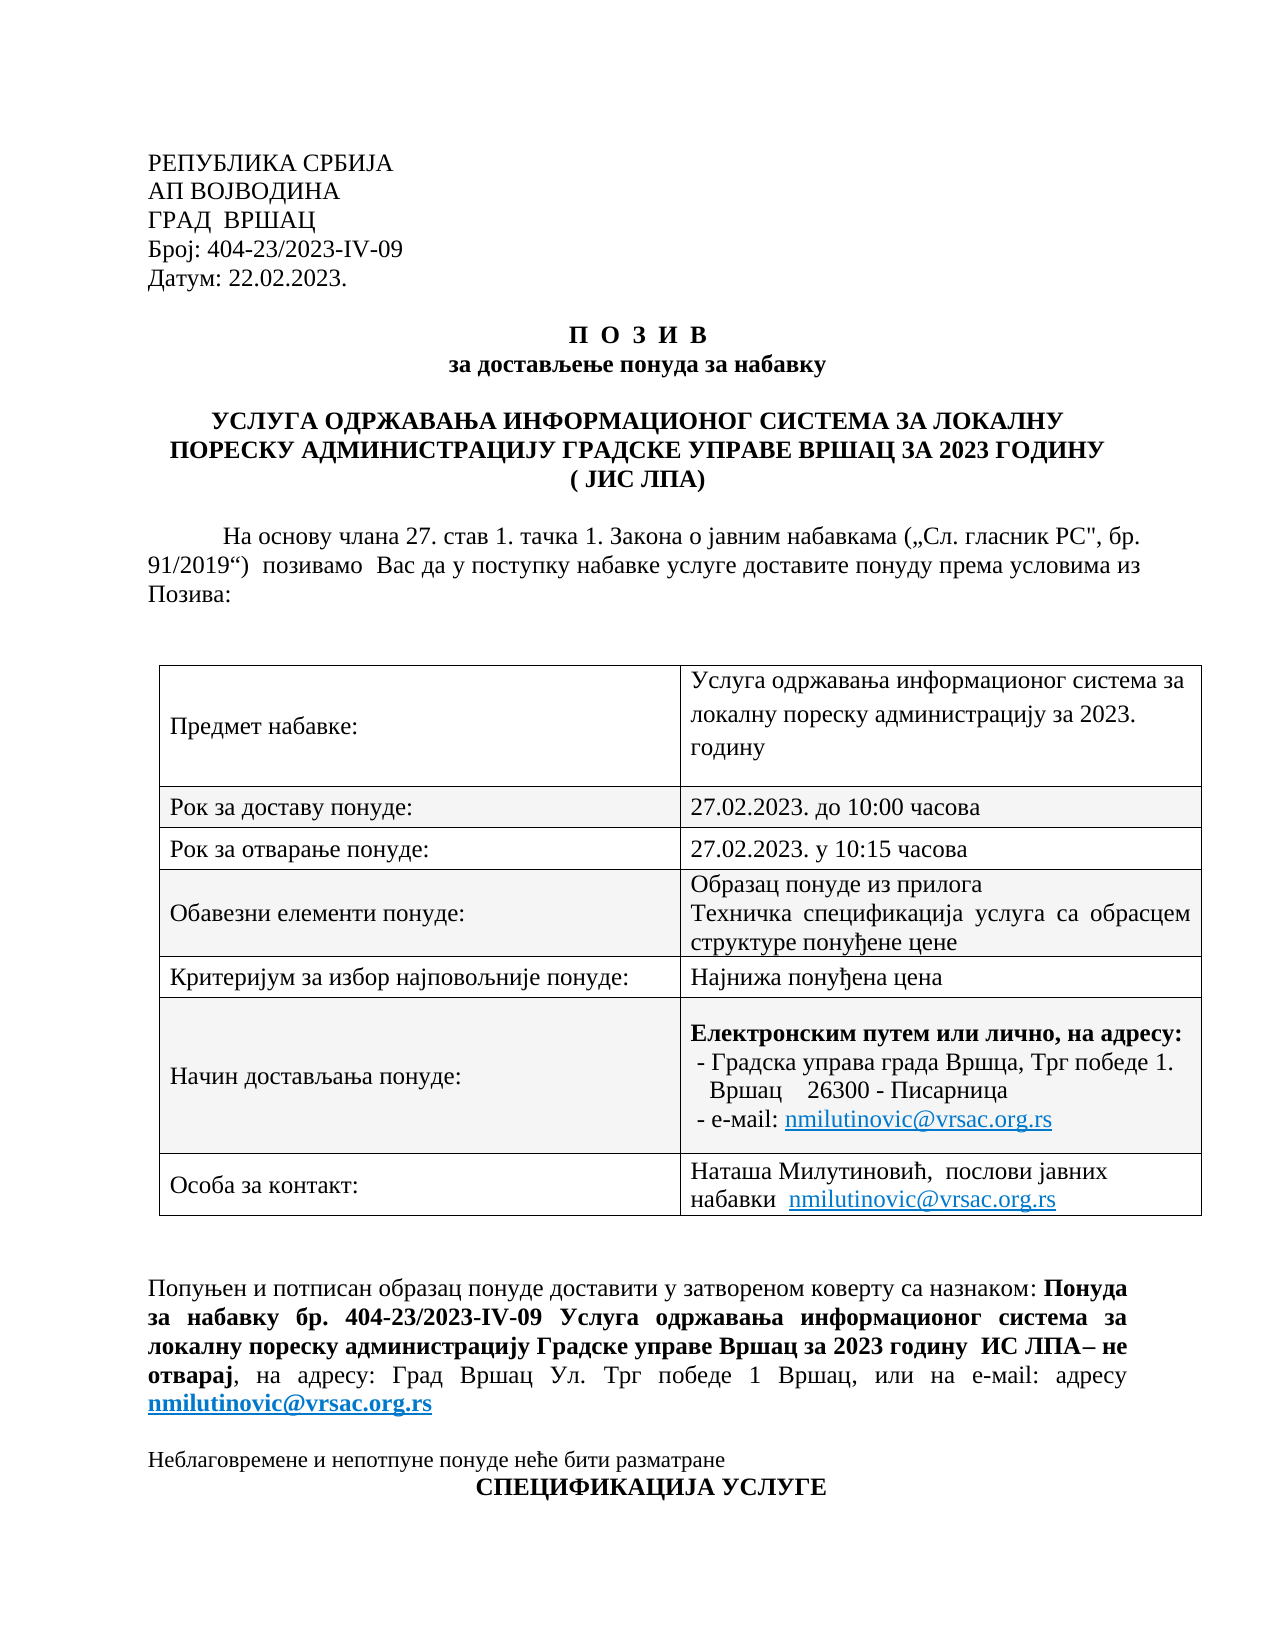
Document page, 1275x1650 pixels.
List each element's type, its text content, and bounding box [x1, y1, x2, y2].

text Попуњен и потписан образац понуде доставити у затвореном коверту са назнаком: Понуда за набавку бр. 404-23/2023-IV-09 Услуга одржавања информационог система за локалну пореску администрацију Градске управе Вршац за 2023 годину ИС ЛПА– не отварај, на адресу: Град Вршац Ул. Трг победе 1 Вршац, или на е-маil: адресу nmilutinovic@vrsac.оrg.rs [148, 1273, 1127, 1417]
table_cell 27.02.2023. у 10:15 часова [681, 828, 1201, 869]
text УСЛУГА ОДРЖАВАЊА ИНФОРМАЦИОНОГ СИСТЕМА ЗА ЛОКАЛНУ ПОРЕСКУ АДМИНИСТРАЦИЈУ ГРАДСКЕ УПРАВЕ ВРШАЦ ЗА 2023 ГОДИНУ [148, 406, 1127, 464]
table_cell Образац понуде из прилога Техничка спецификација услуга са обрасцем структуре понуђене цене [681, 870, 1201, 956]
table_cell Рок за отварање понуде: [160, 828, 680, 869]
text ( ЈИС ЛПА) [148, 464, 1127, 493]
text Број: 404-23/2023-IV-09 [148, 234, 1127, 263]
text Неблаговремене и непотпуне понуде неће бити разматране [148, 1446, 1127, 1472]
table_cell Рок за доставу понуде: [160, 787, 680, 827]
table_cell Особа за контакт: [160, 1154, 680, 1215]
text На основу члана 27. став 1. тачка 1. Закона о јавним набавкама („Сл. гласник РС", бр. 91/2019“) позивамо Вас да у поступку набавке услуге доставите понуду према условима из Позива: [148, 521, 1142, 608]
text АП ВОЈВОДИНА [148, 176, 1127, 205]
text СПЕЦИФИКАЦИЈА УСЛУГЕ [148, 1472, 1155, 1501]
table_cell Електронским путем или лично, на адресу: - Градска управа града Вршца, Трг победе 1. Вршац 26300 - Писарница - е-маil: nmilutinovic@vrsac.оrg.rs [681, 998, 1201, 1153]
table_cell Начин достављања понуде: [160, 998, 680, 1153]
table_cell Критеријум за избор најповољније понуде: [160, 957, 680, 997]
text П О З И В [148, 320, 1127, 349]
table_header Предмет набавке: [160, 666, 680, 786]
text ГРАД ВРШАЦ [148, 205, 1127, 234]
text Датум: 22.02.2023. [148, 263, 1127, 291]
text за достављење понуда за набавку [148, 349, 1127, 378]
table_cell Наташа Милутиновић, послови јавних набавки nmilutinovic@vrsac.оrg.rs [681, 1154, 1201, 1215]
table_cell Најнижа понуђена цена [681, 957, 1201, 997]
text РЕПУБЛИКА СРБИЈА [148, 148, 1127, 176]
table_header Услуга одржавања информационог система за локалну пореску администрацију за 2023. годину [681, 666, 1201, 786]
table_cell Обавезни елементи понуде: [160, 870, 680, 956]
table_cell 27.02.2023. до 10:00 часова [681, 787, 1201, 827]
